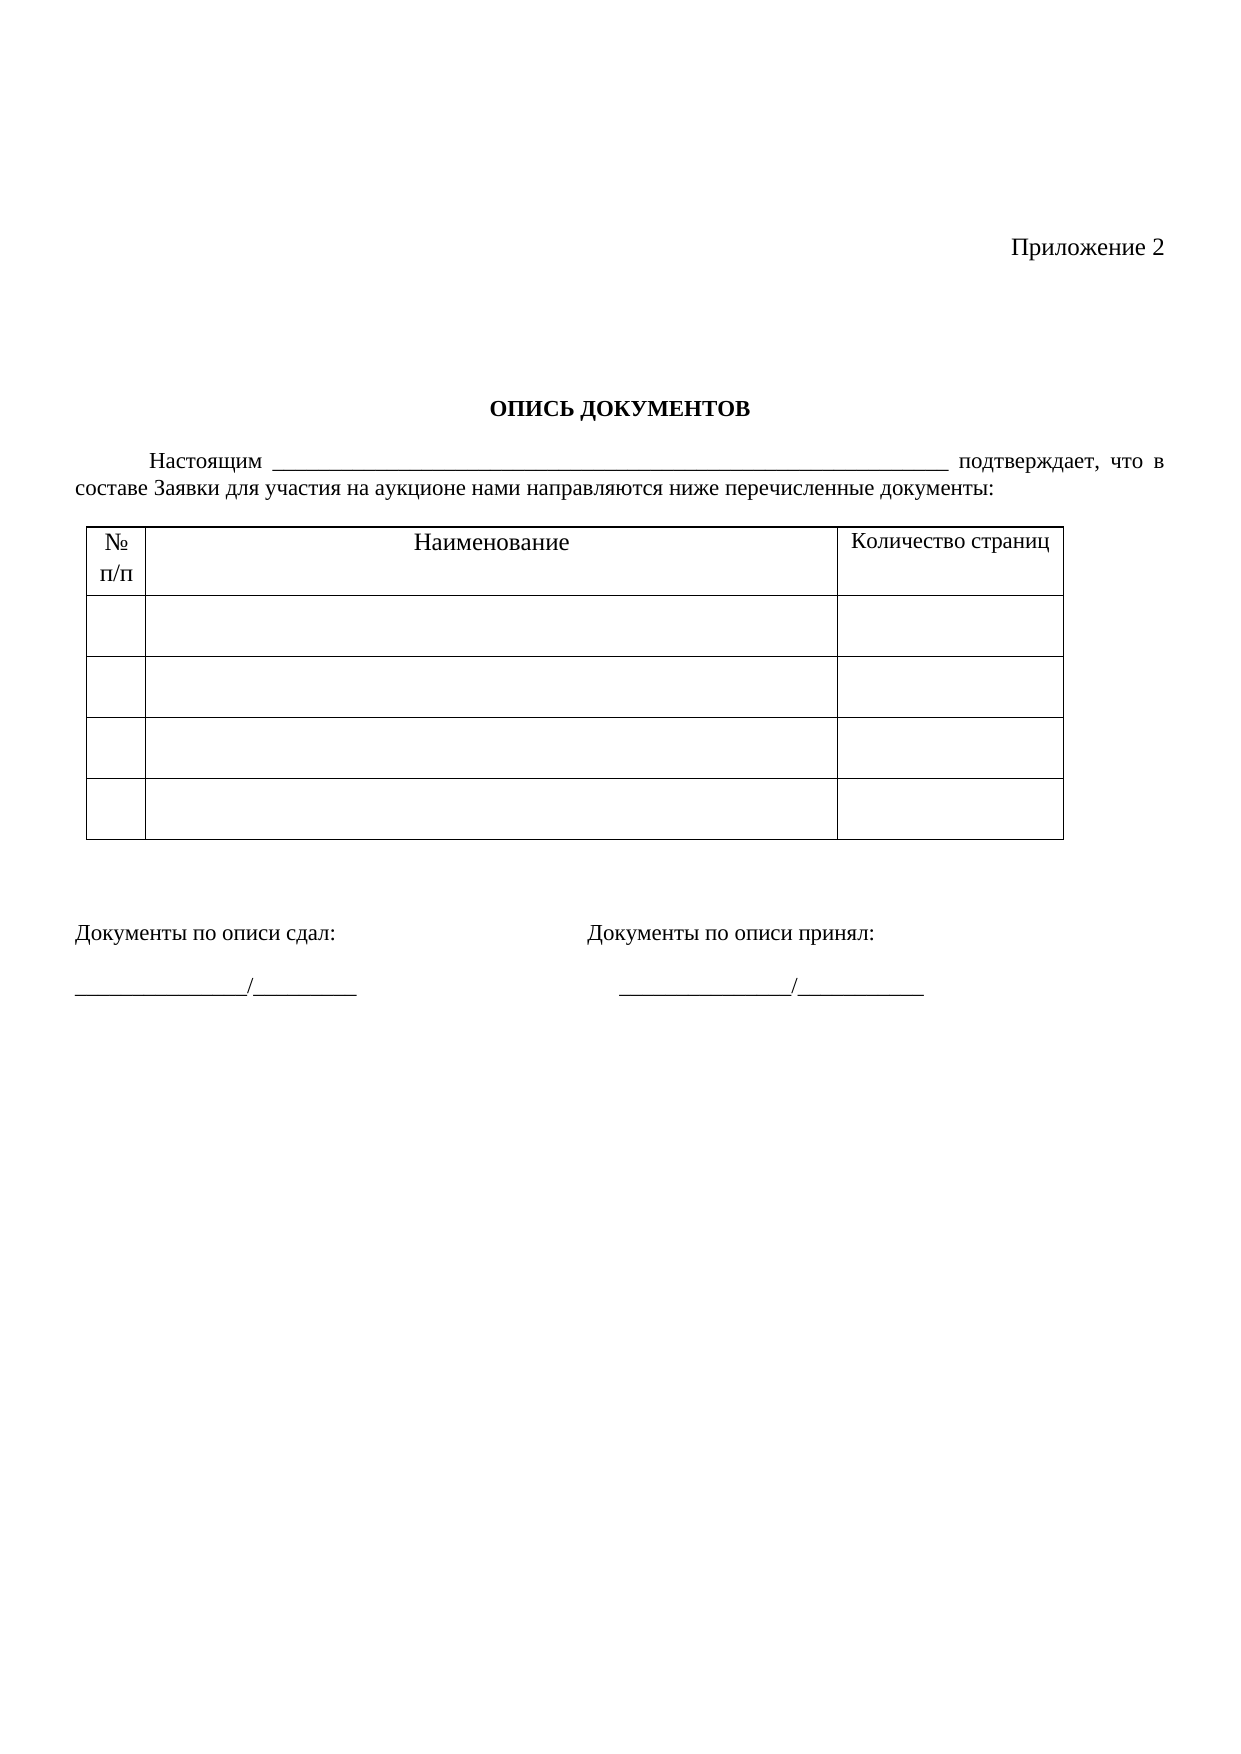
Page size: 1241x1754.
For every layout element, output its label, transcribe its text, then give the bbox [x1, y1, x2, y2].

text ОПИСЬ ДОКУМЕНТОВ [75, 394, 1164, 421]
text Документы по описи сдал: Документы по описи принял: [75, 919, 1164, 946]
table_cell [838, 718, 1063, 778]
table_cell [146, 596, 837, 656]
table_cell [146, 779, 837, 839]
text Настоящим ___________________________________________________________ подтверждает, что в составе Заявки для участия на аукционе нами направляются ниже перечисленные документы: [75, 447, 1164, 500]
table_cell [87, 718, 145, 778]
table_header Наименование [146, 528, 837, 594]
table_header № п/п [87, 528, 145, 594]
table_cell [87, 779, 145, 839]
text Приложение 2 [75, 232, 1164, 260]
table_cell [838, 779, 1063, 839]
table_cell [146, 657, 837, 717]
text _______________/_________ _______________/___________ [75, 972, 1164, 998]
table_cell [146, 718, 837, 778]
table_cell [87, 596, 145, 656]
table_cell [838, 596, 1063, 656]
table_cell [87, 657, 145, 717]
table_cell [838, 657, 1063, 717]
table_header Количество страниц [838, 528, 1063, 594]
